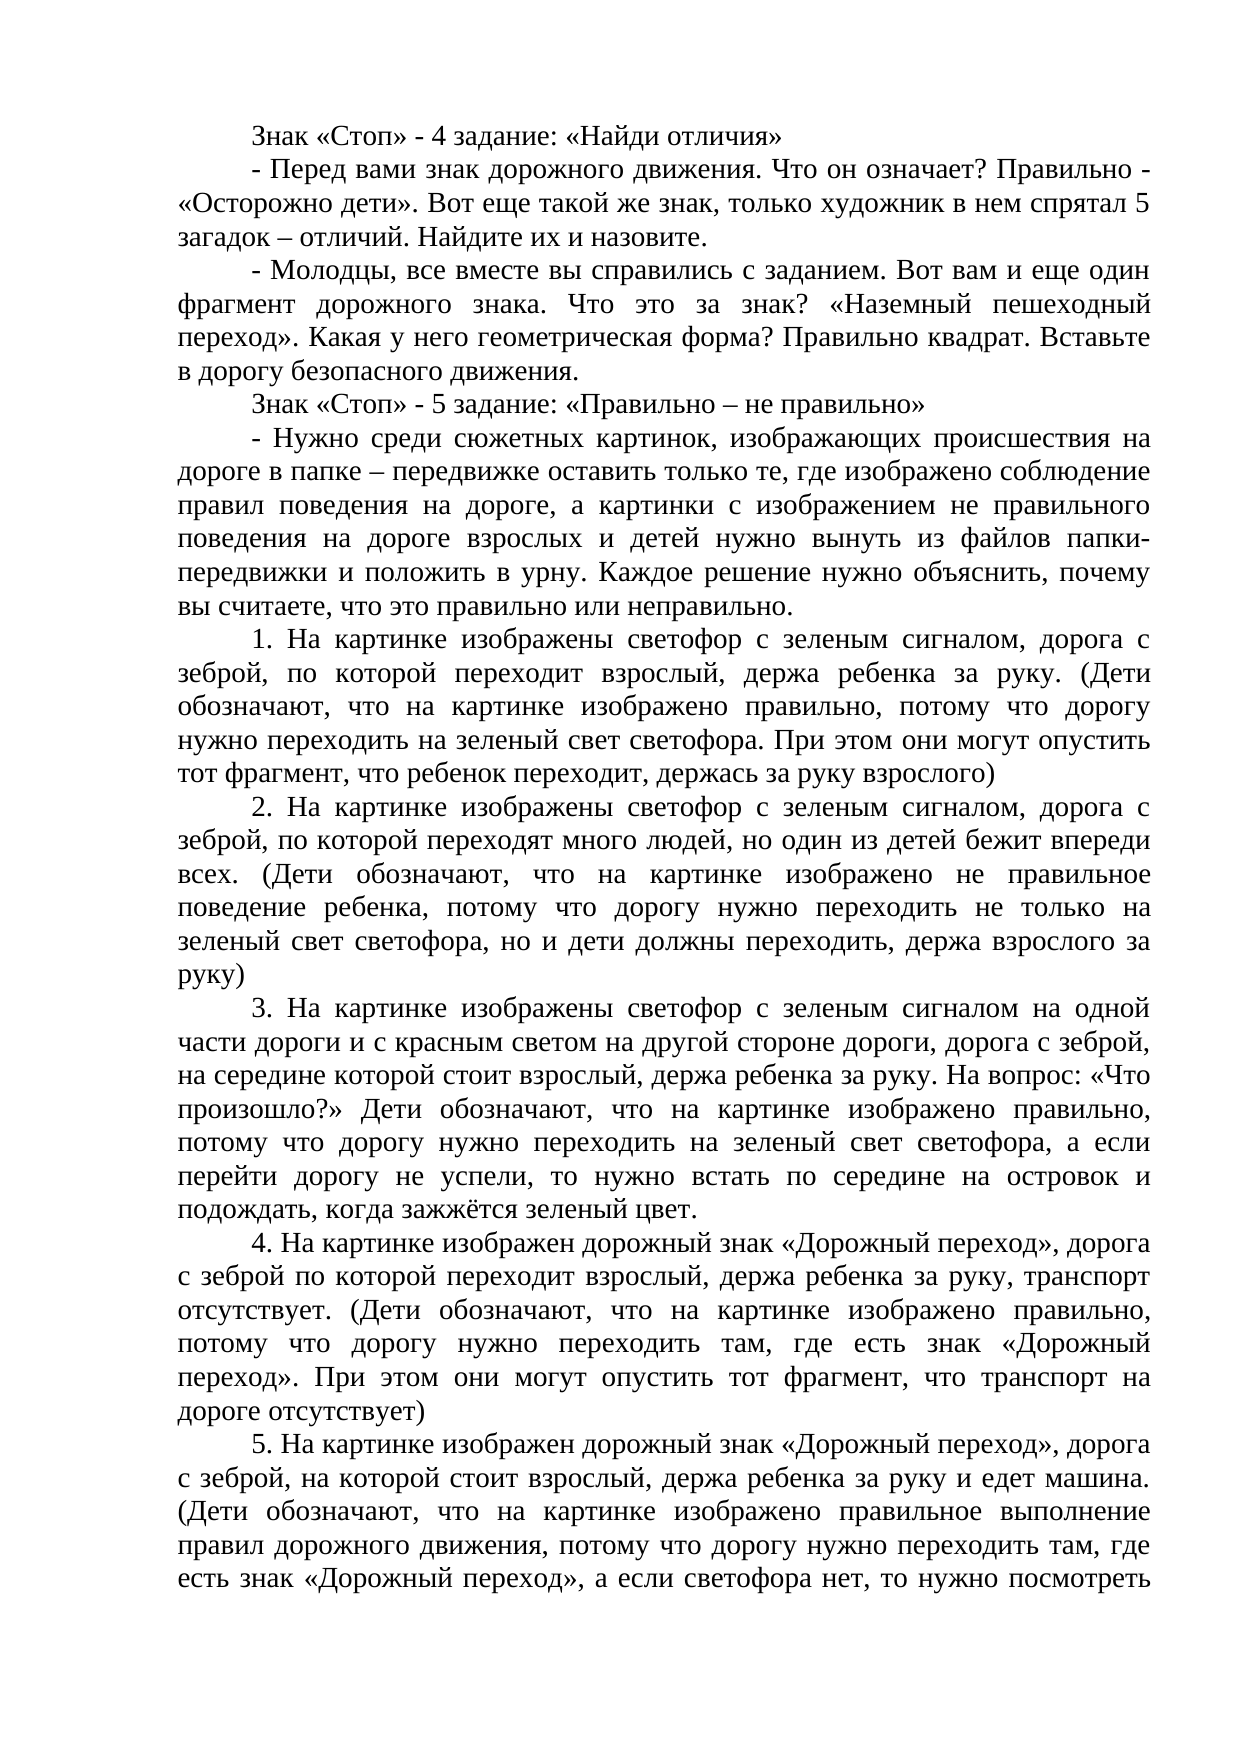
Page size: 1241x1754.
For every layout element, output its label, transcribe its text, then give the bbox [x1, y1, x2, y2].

text - Молодцы, все вместе вы справились с заданием. Вот вам и еще один фрагмент дорожного знака. Что это за знак? «Наземный пешеходный переход». Какая у него геометрическая форма? Правильно квадрат. Вставьте в дорогу безопасного движения. [177, 252, 1152, 386]
text Знак «Стоп» - 5 задание: «Правильно – не правильно» [177, 386, 1152, 420]
text 2. На картинке изображены светофор с зеленым сигналом, дорога с зеброй, по которой переходят много людей, но один из детей бежит впереди всех. (Дети обозначают, что на картинке изображено не правильное поведение ребенка, потому что дорогу нужно переходить не только на зеленый свет светофора, но и дети должны переходить, держа взрослого за руку) [177, 789, 1152, 990]
text - Нужно среди сюжетных картинок, изображающих происшествия на дороге в папке – передвижке оставить только те, где изображено соблюдение правил поведения на дороге, а картинки с изображением не правильного поведения на дороге взрослых и детей нужно вынуть из файлов папки-передвижки и положить в урну. Каждое решение нужно объяснить, почему вы считаете, что это правильно или неправильно. [177, 420, 1152, 621]
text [177, 1426, 1152, 1594]
text 3. На картинке изображены светофор с зеленым сигналом на одной части дороги и с красным светом на другой стороне дороги, дорога с зеброй, на середине которой стоит взрослый, держа ребенка за руку. На вопрос: «Что произошло?» Дети обозначают, что на картинке изображено правильно, потому что дорогу нужно переходить на зеленый свет светофора, а если перейти дорогу не успели, то нужно встать по середине на островок и подождать, когда зажжётся зеленый цвет. [177, 990, 1152, 1225]
text 1. На картинке изображены светофор с зеленым сигналом, дорога с зеброй, по которой переходит взрослый, держа ребенка за руку. (Дети обозначают, что на картинке изображено правильно, потому что дорогу нужно переходить на зеленый свет светофора. При этом они могут опустить тот фрагмент, что ребенок переходит, держась за руку взрослого) [177, 621, 1152, 789]
text 4. На картинке изображен дорожный знак «Дорожный переход», дорога с зеброй по которой переходит взрослый, держа ребенка за руку, транспорт отсутствует. (Дети обозначают, что на картинке изображено правильно, потому что дорогу нужно переходить там, где есть знак «Дорожный переход». При этом они могут опустить тот фрагмент, что транспорт на дороге отсутствует) [177, 1225, 1152, 1426]
text Знак «Стоп» - 4 задание: «Найди отличия» [177, 118, 1152, 152]
text - Перед вами знак дорожного движения. Что он означает? Правильно - «Осторожно дети». Вот еще такой же знак, только художник в нем спрятал 5 загадок – отличий. Найдите их и назовите. [177, 152, 1152, 252]
